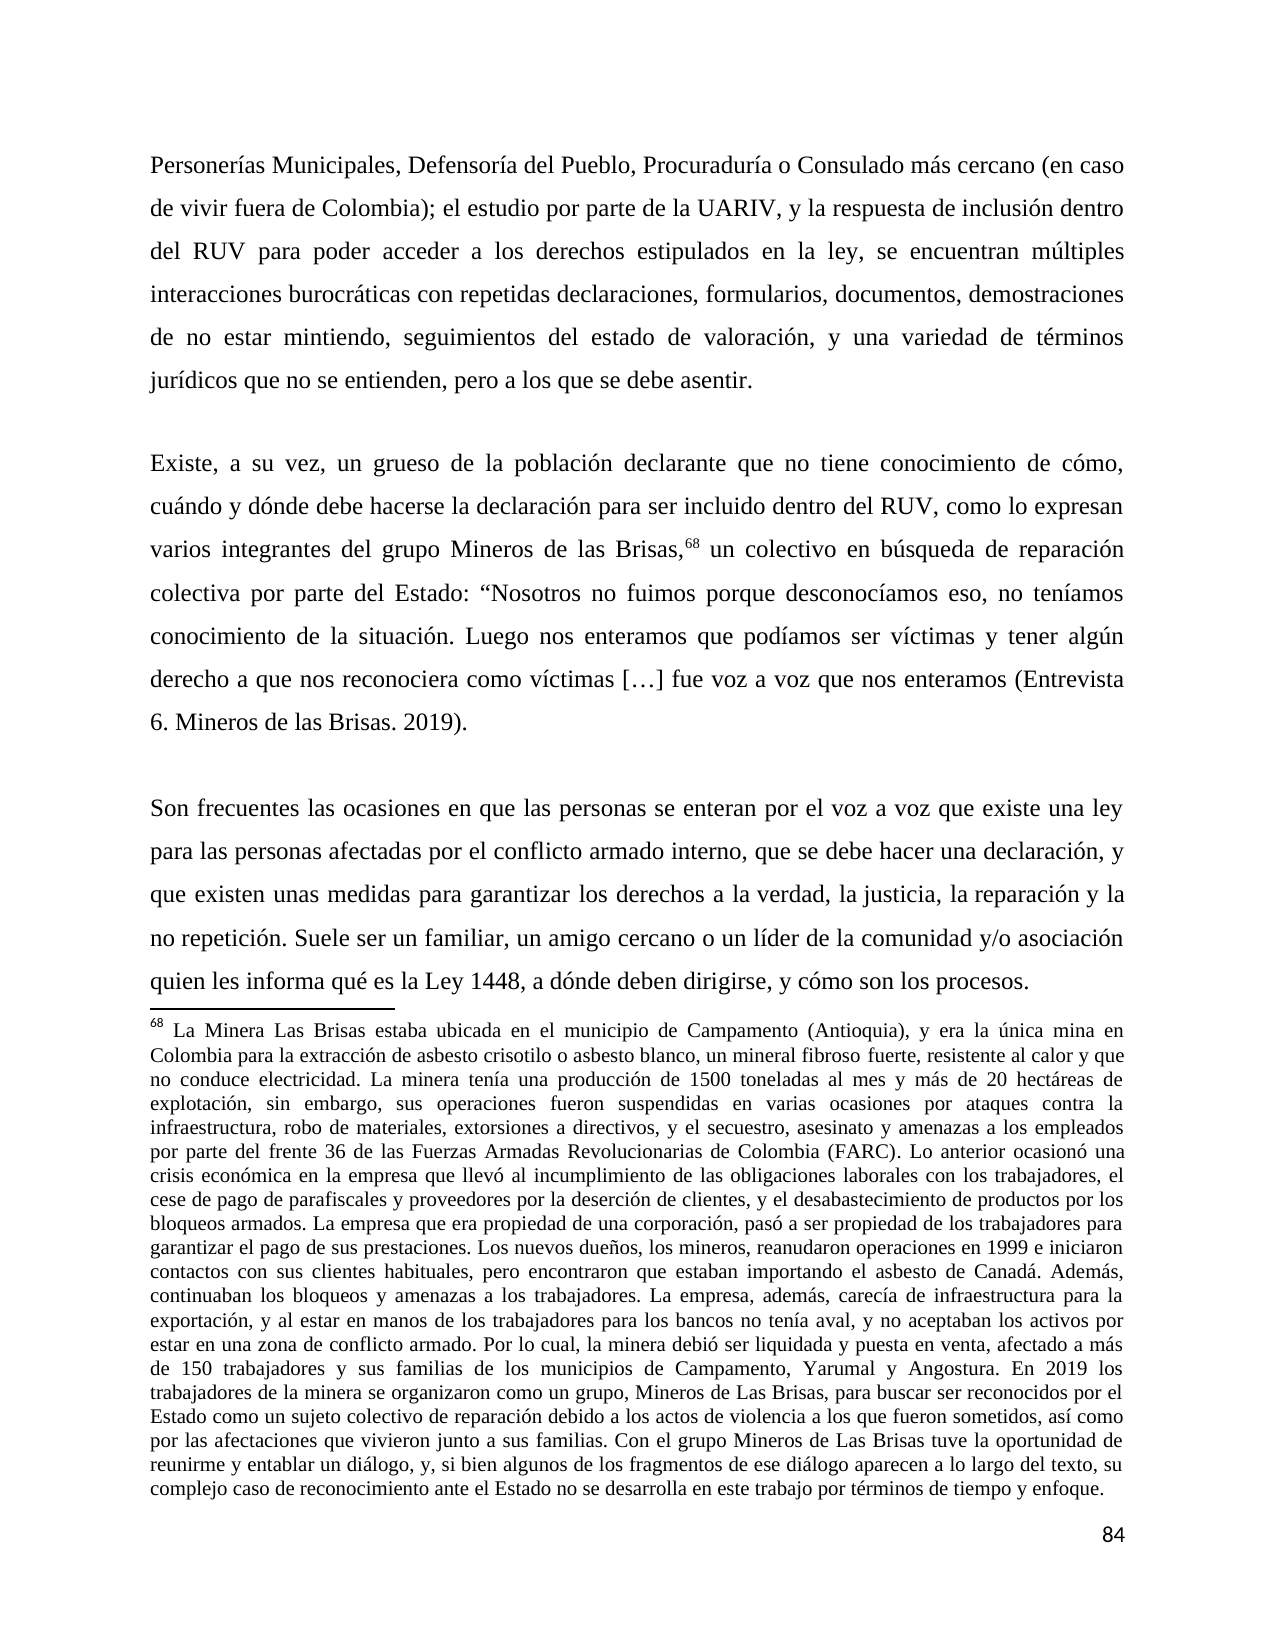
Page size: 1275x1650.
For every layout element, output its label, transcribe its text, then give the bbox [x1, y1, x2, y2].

text Existe, a su vez, un grueso de la población declarante que no tiene conocimiento de cómo, cuándo y dónde debe hacerse la declaración para ser incluido dentro del RUV, como lo expresan varios integrantes del grupo Mineros de las Brisas, un colectivo en búsqueda de reparación colectiva por parte del Estado: “Nosotros no fuimos porque desconocíamos eso, no teníamos conocimiento de la situación. Luego nos enteramos que podíamos ser víctimas y tener algún derecho a que nos reconociera como víctimas […] fue voz a voz que nos enteramos (Entrevista 6. Mineros de las Brisas. 2019). [150, 448, 1125, 736]
text Son frecuentes las ocasiones en que las personas se enteran por el voz a voz que existe una ley para las personas afectadas por el conflicto armado interno, que se debe hacer una declaración, y que existen unas medidas para garantizar los derechos a la verdad, la justicia, la reparación y la no repetición. Suele ser un familiar, un amigo cercano o un líder de la comunidad y/o asociación quien les informa qué es la Ley 1448, a dónde deben dirigirse, y cómo son los procesos. [150, 793, 1125, 923]
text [150, 179, 1125, 394]
text Son frecuentes las ocasiones en que las personas se enteran por el voz a voz que existe una ley para las personas afectadas por el conflicto armado interno, que se debe hacer una declaración, y que existen unas medidas para garantizar los derechos a la verdad, la justicia, la reparación y la no repetición. Suele ser un familiar, un amigo cercano o un líder de la comunidad y/o asociación quien les informa qué es la Ley 1448, a dónde deben dirigirse, y cómo son los procesos. [150, 951, 1125, 994]
